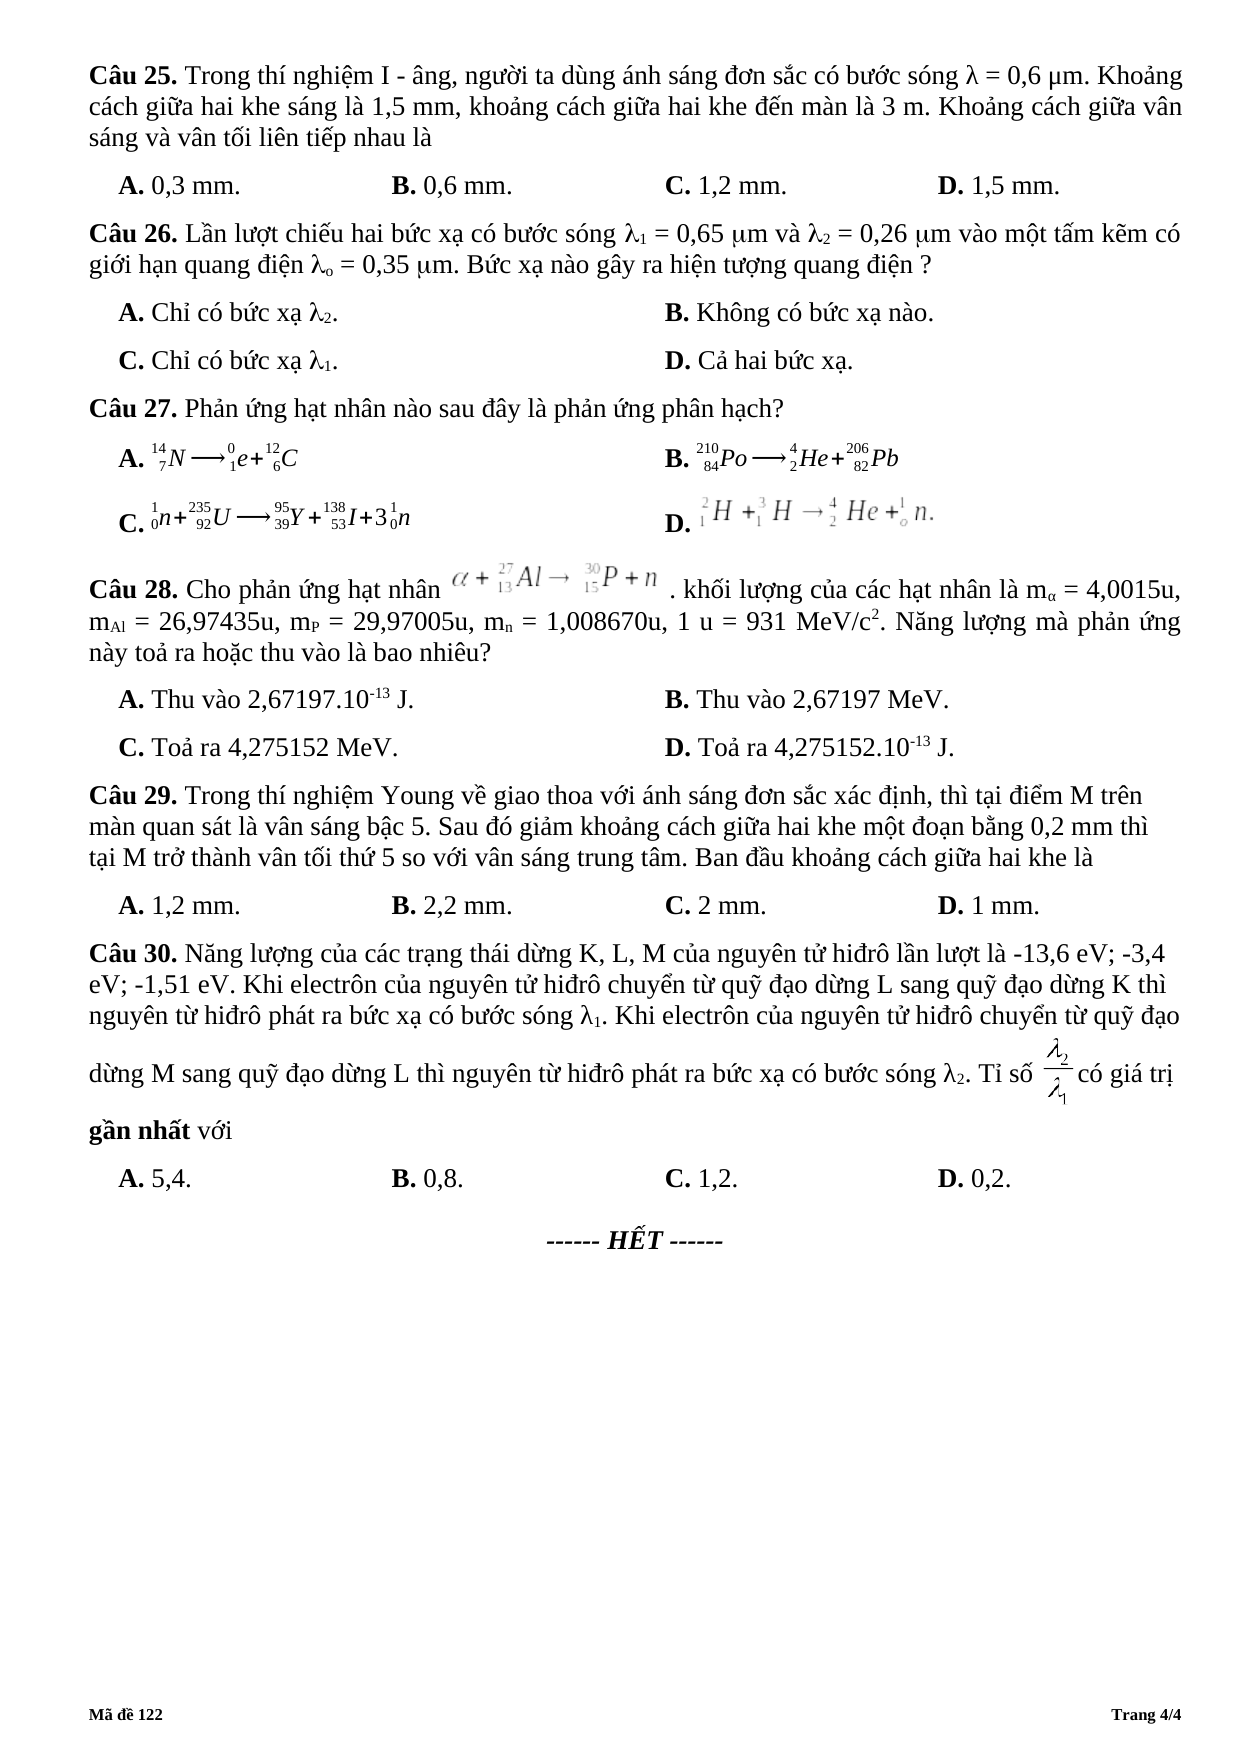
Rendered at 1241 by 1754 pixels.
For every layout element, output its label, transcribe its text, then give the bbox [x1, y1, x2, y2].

text C. D. [89, 491, 1181, 541]
text Câu 30. Năng lượng của các trạng thái dừng K, L, M của nguyên tử hiđrô lần lượt là -13,6 eV; -3,4 eV; -1,51 eV. Khi electrôn của nguyên tử hiđrô chuyển từ quỹ đạo dừng L sang quỹ đạo dừng K thì nguyên từ hiđrô phát ra bức xạ có bước sóng λ1. Khi electrôn của nguyên tử hiđrô chuyển từ quỹ đạo dừng M sang quỹ đạo dừng L thì nguyên từ hiđrô phát ra bức xạ có bước sóng λ2. Tỉ số có giá trị gần nhất với [89, 937, 1181, 1145]
text Câu 27. Phản ứng hạt nhân nào sau đây là phản ứng phân hạch? [89, 392, 1181, 423]
text Câu 28. Cho phản ứng hạt nhân . khối lượng của các hạt nhân là mα = 4,0015u, mAl = 26,97435u, mP = 29,97005u, mn = 1,008670u, 1 u = 931 MeV/c2. Năng lượng mà phản ứng này toả ra hoặc thu vào là bao nhiêu? [89, 557, 1181, 667]
text C. Toả ra 4,275152 MeV. D. Toả ra 4,275152.10-13 J. [89, 731, 1181, 763]
text A. Thu vào 2,67197.10-13 J. B. Thu vào 2,67197 MeV. [89, 684, 1181, 715]
text Câu 25. Trong thí nghiệm I - âng, người ta dùng ánh sáng đơn sắc có bước sóng λ = 0,6 μm. Khoảng cách giữa hai khe sáng là 1,5 mm, khoảng cách giữa hai khe đến màn là 3 m. Khoảng cách giữa vân sáng và vân tối liên tiếp nhau là [89, 59, 1184, 152]
text Câu 26. Lần lượt chiếu hai bức xạ có bước sóng 1 = 0,65 m và 2 = 0,26 m vào một tấm kẽm có giới hạn quang điện o = 0,35 m. Bức xạ nào gây ra hiện tượng quang điện ? [89, 217, 1181, 279]
text C. Chỉ có bức xạ 1. D. Cả hai bức xạ. [89, 344, 1181, 375]
text Câu 29. Trong thí nghiệm Young về giao thoa với ánh sáng đơn sắc xác định, thì tại điểm M trên màn quan sát là vân sáng bậc 5. Sau đó giảm khoảng cách giữa hai khe một đoạn bằng 0,2 mm thì tại M trở thành vân tối thứ 5 so với vân sáng trung tâm. Ban đầu khoảng cách giữa hai khe là [89, 779, 1181, 873]
text A. 0,3 mm. B. 0,6 mm. C. 1,2 mm. D. 1,5 mm. [89, 169, 1181, 200]
text A. 5,4. B. 0,8. C. 1,2. D. 0,2. [89, 1162, 1181, 1193]
text ------ HẾT ------ [89, 1224, 1181, 1255]
text A. B. [89, 440, 1181, 475]
text A. 1,2 mm. B. 2,2 mm. C. 2 mm. D. 1 mm. [89, 889, 1181, 921]
text A. Chỉ có bức xạ 2. B. Không có bức xạ nào. [89, 296, 1181, 327]
